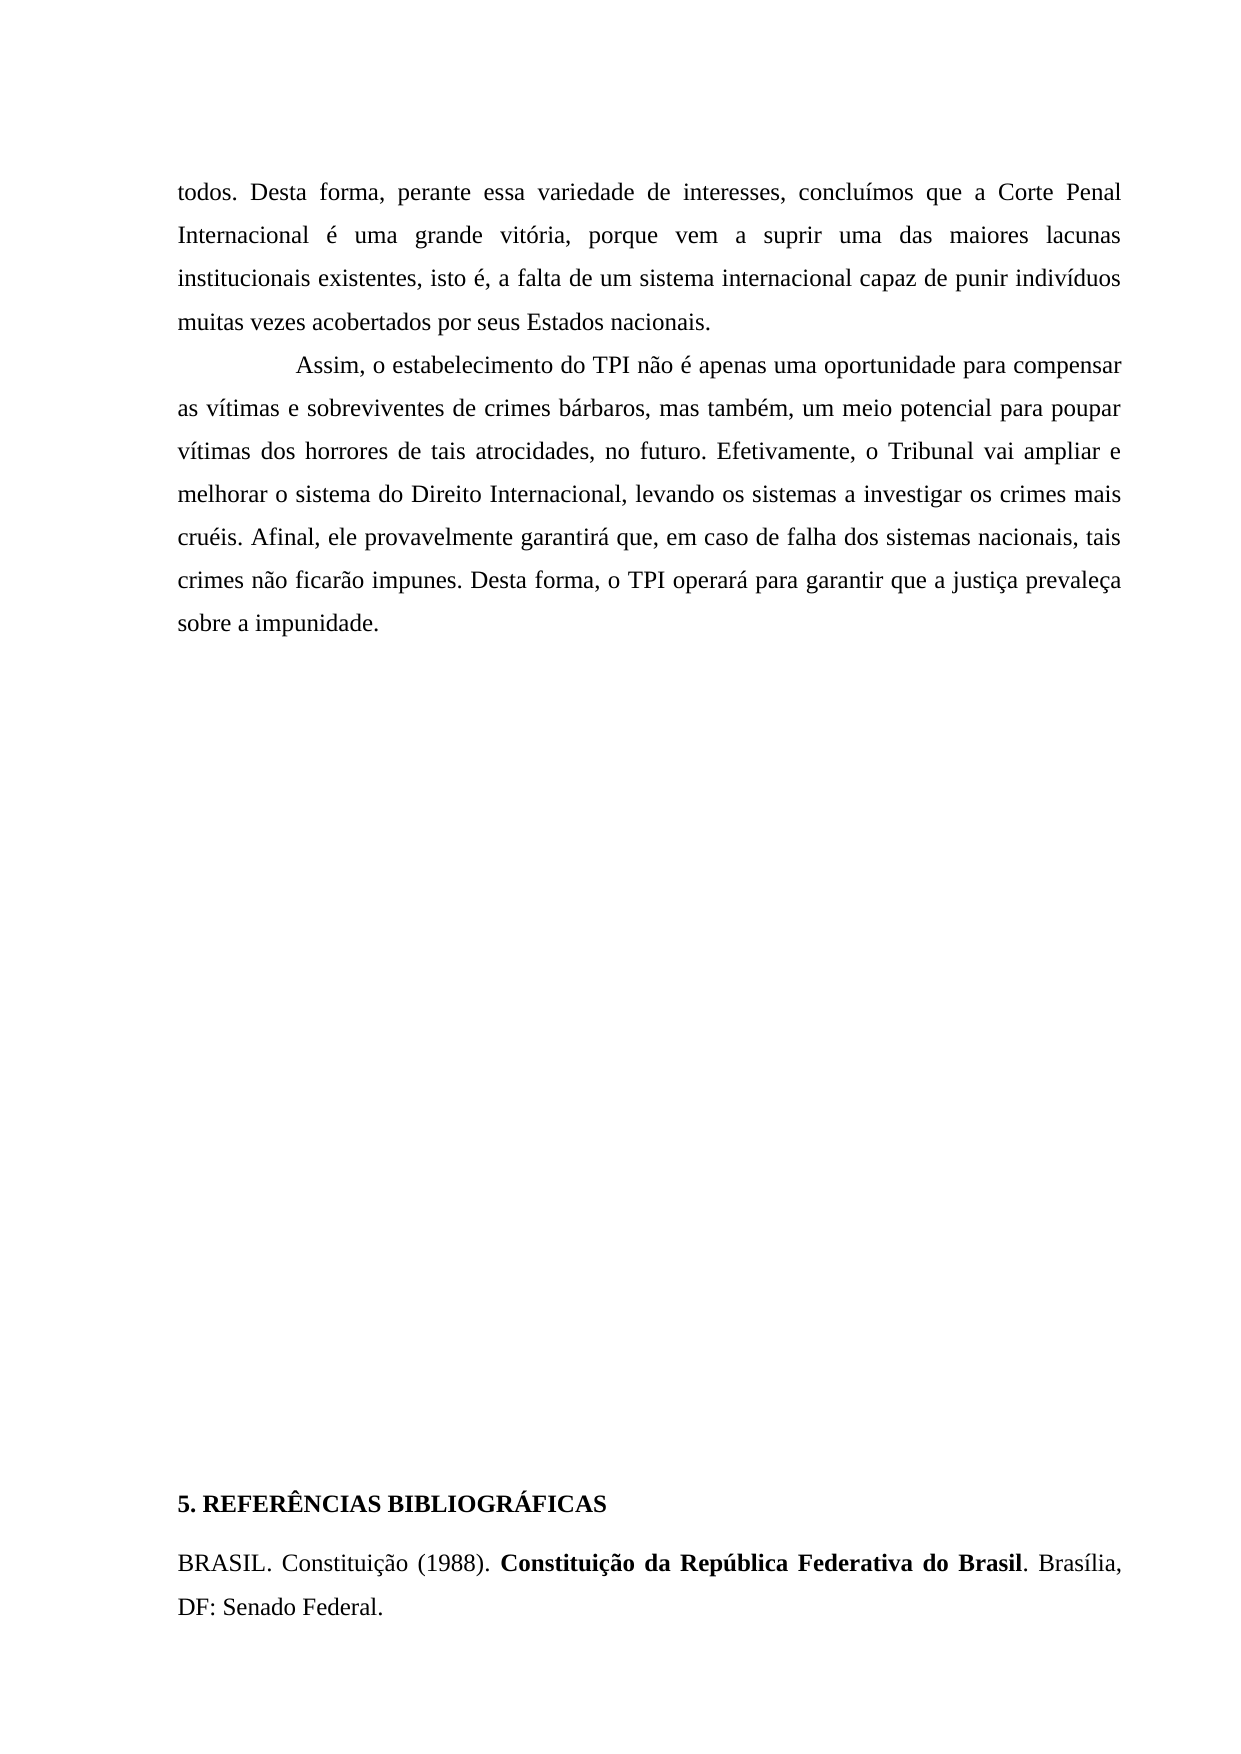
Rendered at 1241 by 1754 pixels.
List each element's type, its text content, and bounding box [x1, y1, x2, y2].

text BRASIL. Constituição (1988). Constituição da República Federativa do Brasil. Brasília, DF: Senado Federal. [177, 1548, 1122, 1620]
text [177, 177, 1122, 335]
text Assim, o estabelecimento do TPI não é apenas uma oportunidade para compensar as vítimas e sobreviventes de crimes bárbaros, mas também, um meio potencial para poupar vítimas dos horrores de tais atrocidades, no futuro. Efetivamente, o Tribunal vai ampliar e melhorar o sistema do Direito Internacional, levando os sistemas a investigar os crimes mais cruéis. Afinal, ele provavelmente garantirá que, em caso de falha dos sistemas nacionais, tais crimes não ficarão impunes. Desta forma, o TPI operará para garantir que a justiça prevaleça sobre a impunidade. [177, 350, 1122, 637]
text 5. REFERÊNCIAS BIBLIOGRÁFICAS [177, 1489, 1122, 1517]
